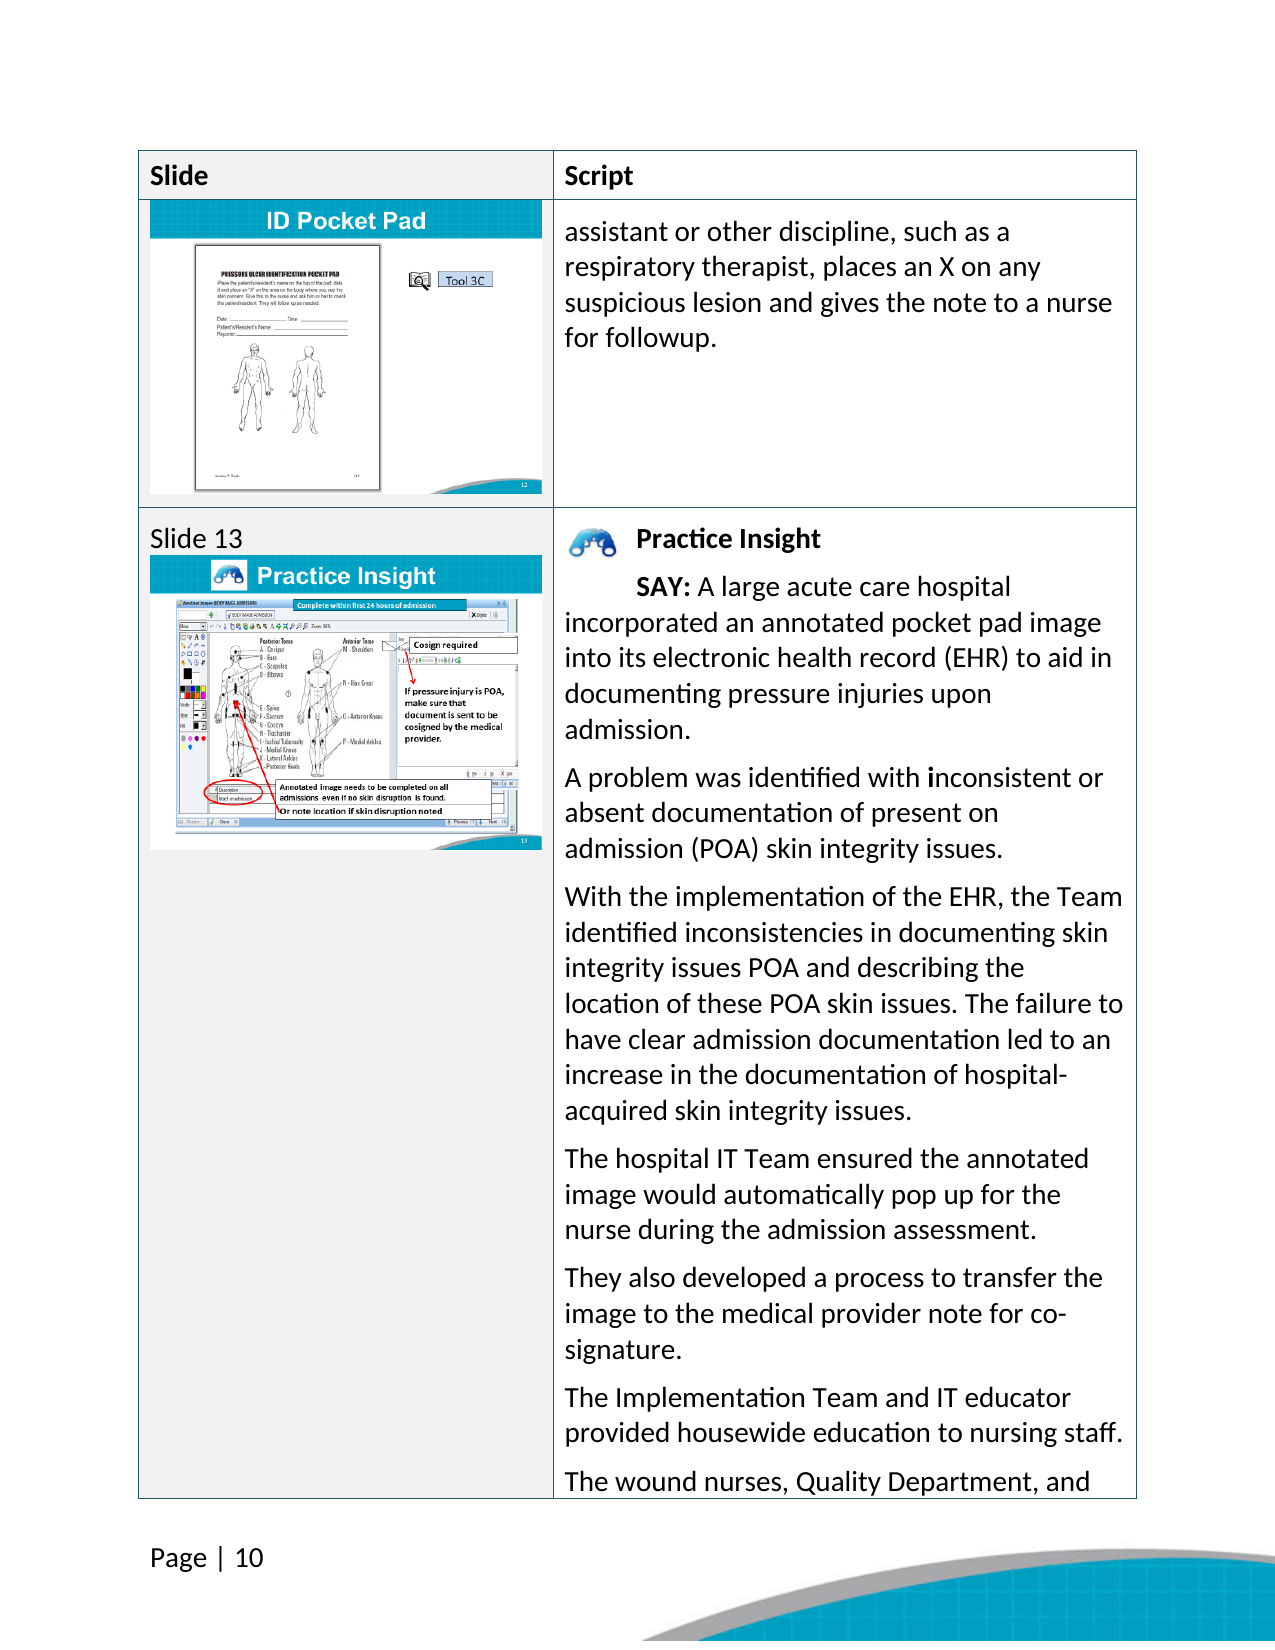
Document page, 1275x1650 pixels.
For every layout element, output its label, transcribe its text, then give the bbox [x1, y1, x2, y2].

table_cell Slide 12 [139, 200, 553, 507]
table_header Script [554, 151, 1136, 199]
table_cell Slide 13 [139, 508, 553, 1498]
table_header Slide [139, 151, 553, 199]
picture [564, 520, 618, 564]
picture [150, 200, 542, 494]
picture [626, 1515, 1275, 1641]
picture [150, 555, 542, 850]
